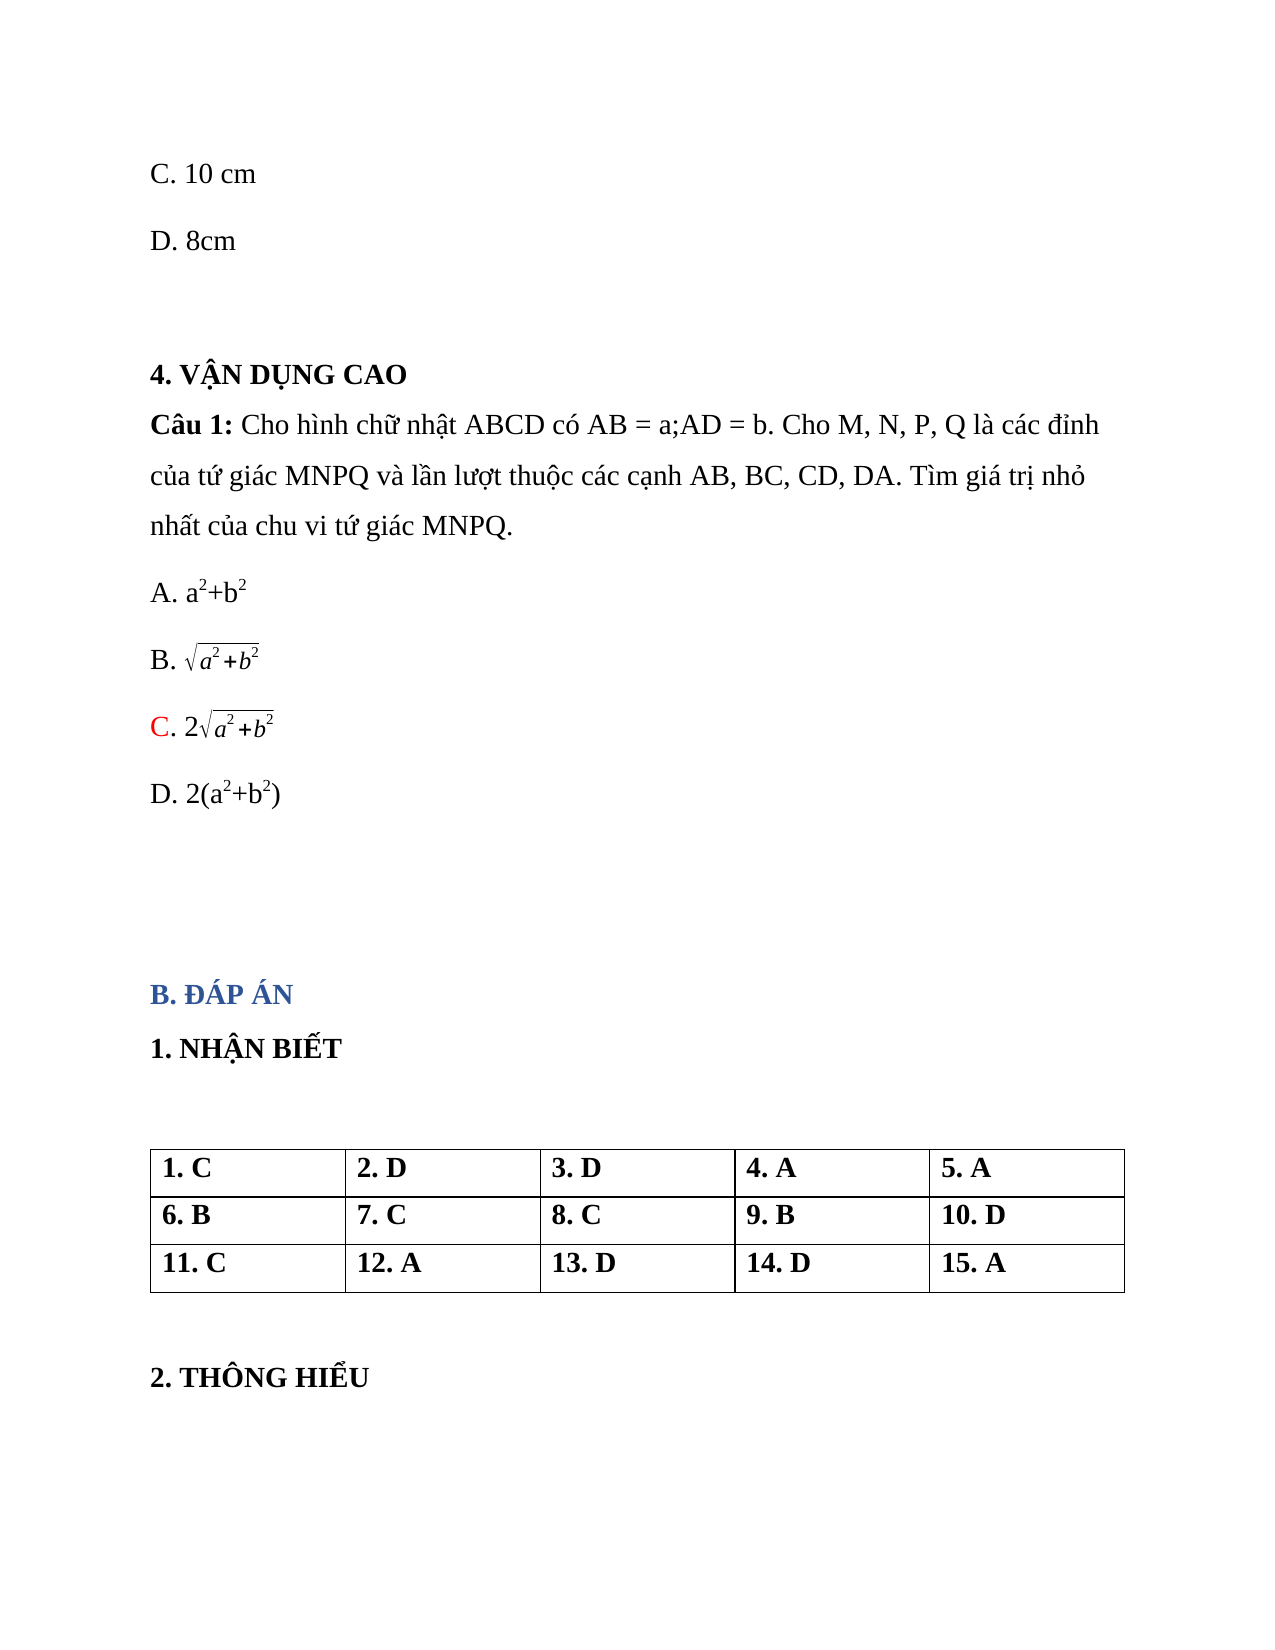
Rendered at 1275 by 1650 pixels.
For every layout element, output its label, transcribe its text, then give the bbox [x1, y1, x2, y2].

table_header 4. A [736, 1150, 929, 1196]
text D. 8cm [150, 223, 1125, 257]
table_header 5. A [930, 1150, 1124, 1196]
subtitle B. ĐÁP ÁN [150, 977, 1125, 1011]
table_header 3. D [541, 1150, 734, 1196]
table_cell 13. D [541, 1245, 734, 1292]
text B. [150, 642, 1125, 676]
subtitle 2. THÔNG HIỂU [150, 1360, 1125, 1393]
text D. 2(a2+b2) [150, 776, 1125, 809]
table_cell 9. B [736, 1198, 929, 1244]
table_header 1. C [151, 1150, 345, 1196]
table_header 2. D [346, 1150, 540, 1196]
text C. 10 cm [150, 156, 1125, 189]
table_cell 6. B [151, 1198, 345, 1244]
text A. a2+b2 [150, 575, 1125, 608]
subtitle 1. NHẬN BIẾT [150, 1031, 1125, 1065]
subtitle 4. VẬN DỤNG CAO [150, 357, 1125, 391]
table_cell 10. D [930, 1198, 1124, 1244]
table_cell 11. C [151, 1245, 345, 1292]
table_cell 15. A [930, 1245, 1124, 1292]
table_cell 14. D [736, 1245, 929, 1292]
table_cell 12. A [346, 1245, 540, 1292]
table_cell 8. C [541, 1198, 734, 1244]
text C. 2 [150, 709, 1125, 743]
text Câu 1: Cho hình chữ nhật ABCD có AB = a;AD = b. Cho M, N, P, Q là các đỉnh của tứ giác MNPQ và lần lượt thuộc các cạnh AB, BC, CD, DA. Tìm giá trị nhỏ nhất của chu vi tứ giác MNPQ. [150, 407, 1125, 541]
table_cell 7. C [346, 1198, 540, 1244]
